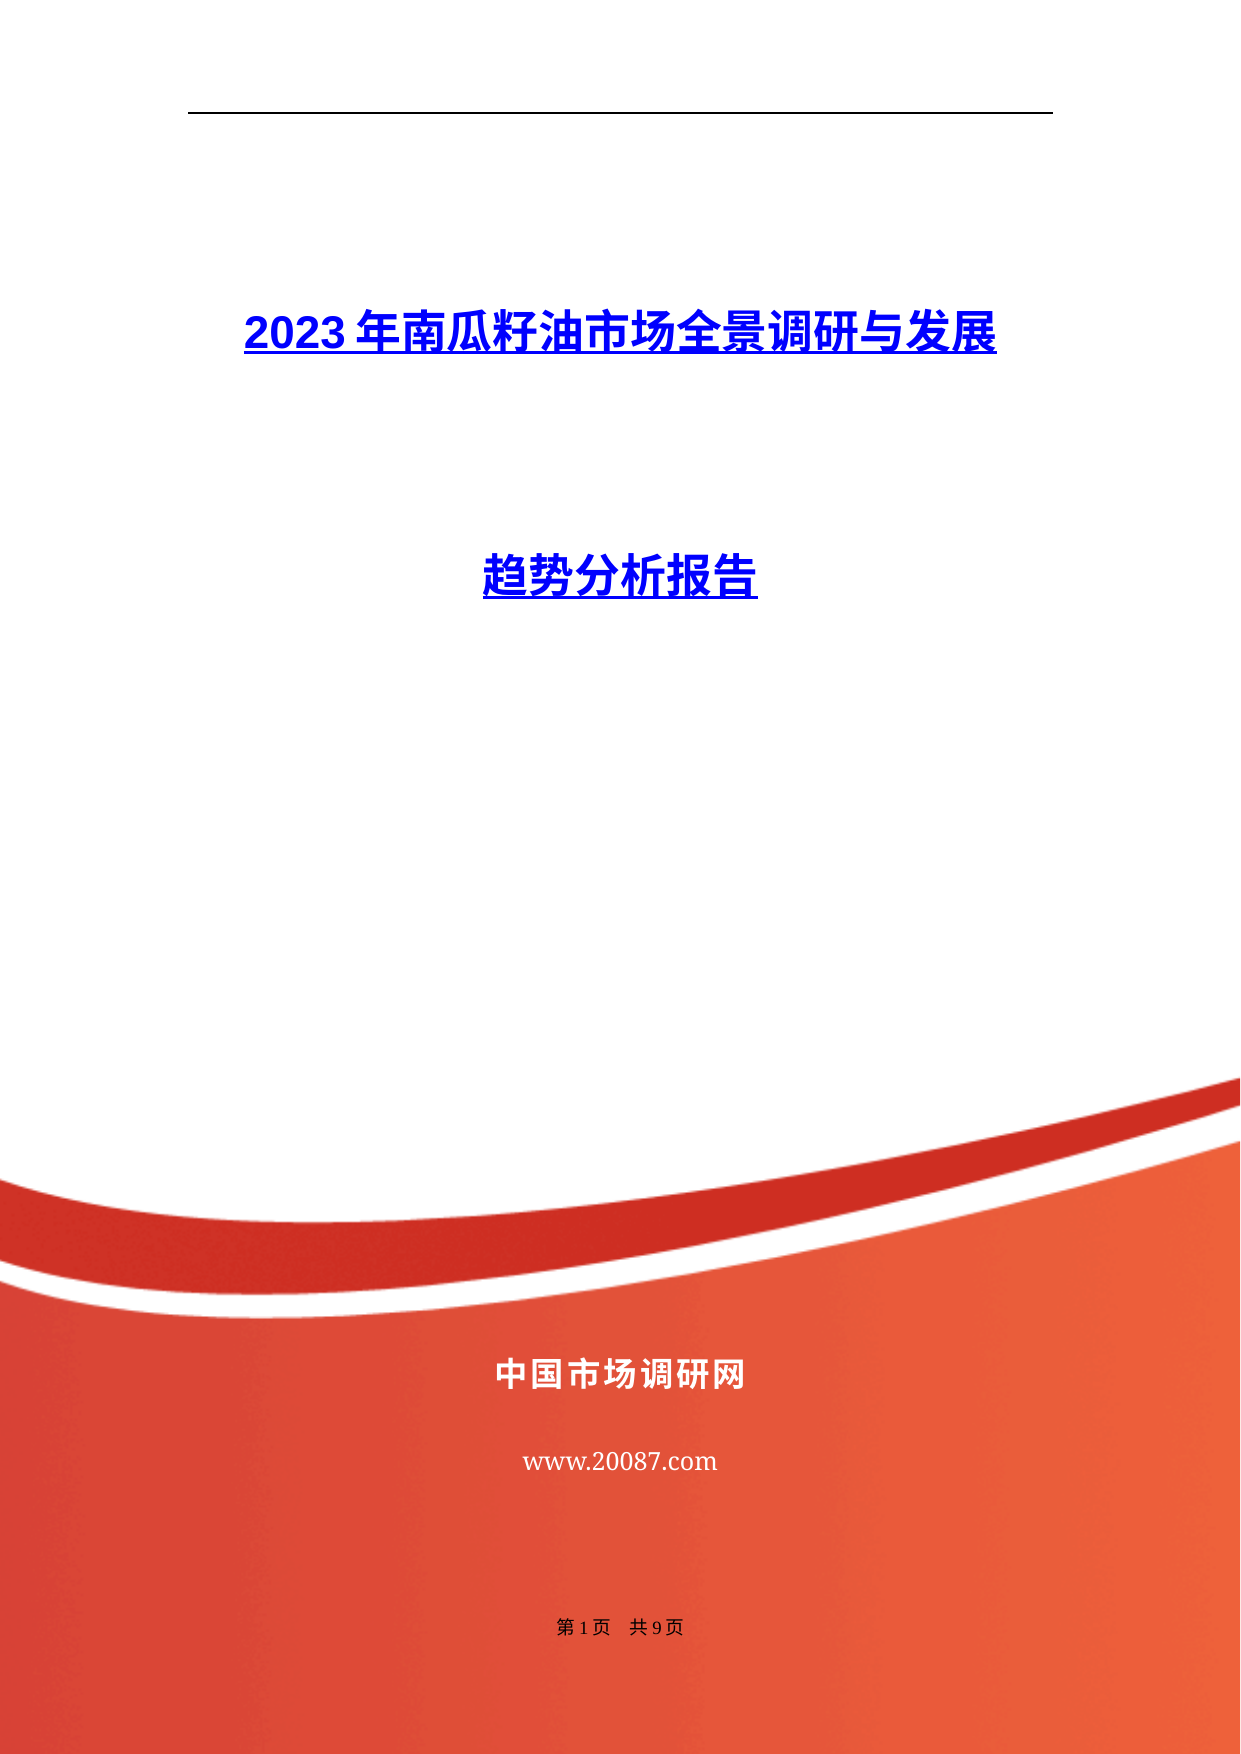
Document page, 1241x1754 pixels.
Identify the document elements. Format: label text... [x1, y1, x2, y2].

table_header 2023年南瓜籽油市场全景调研与发展趋势分析报告 [188, 207, 1053, 773]
subtitle 中国市场调研网 [187, 1339, 1053, 1404]
picture [0, 1006, 1241, 1754]
text www.20087.com [187, 1428, 1053, 1493]
